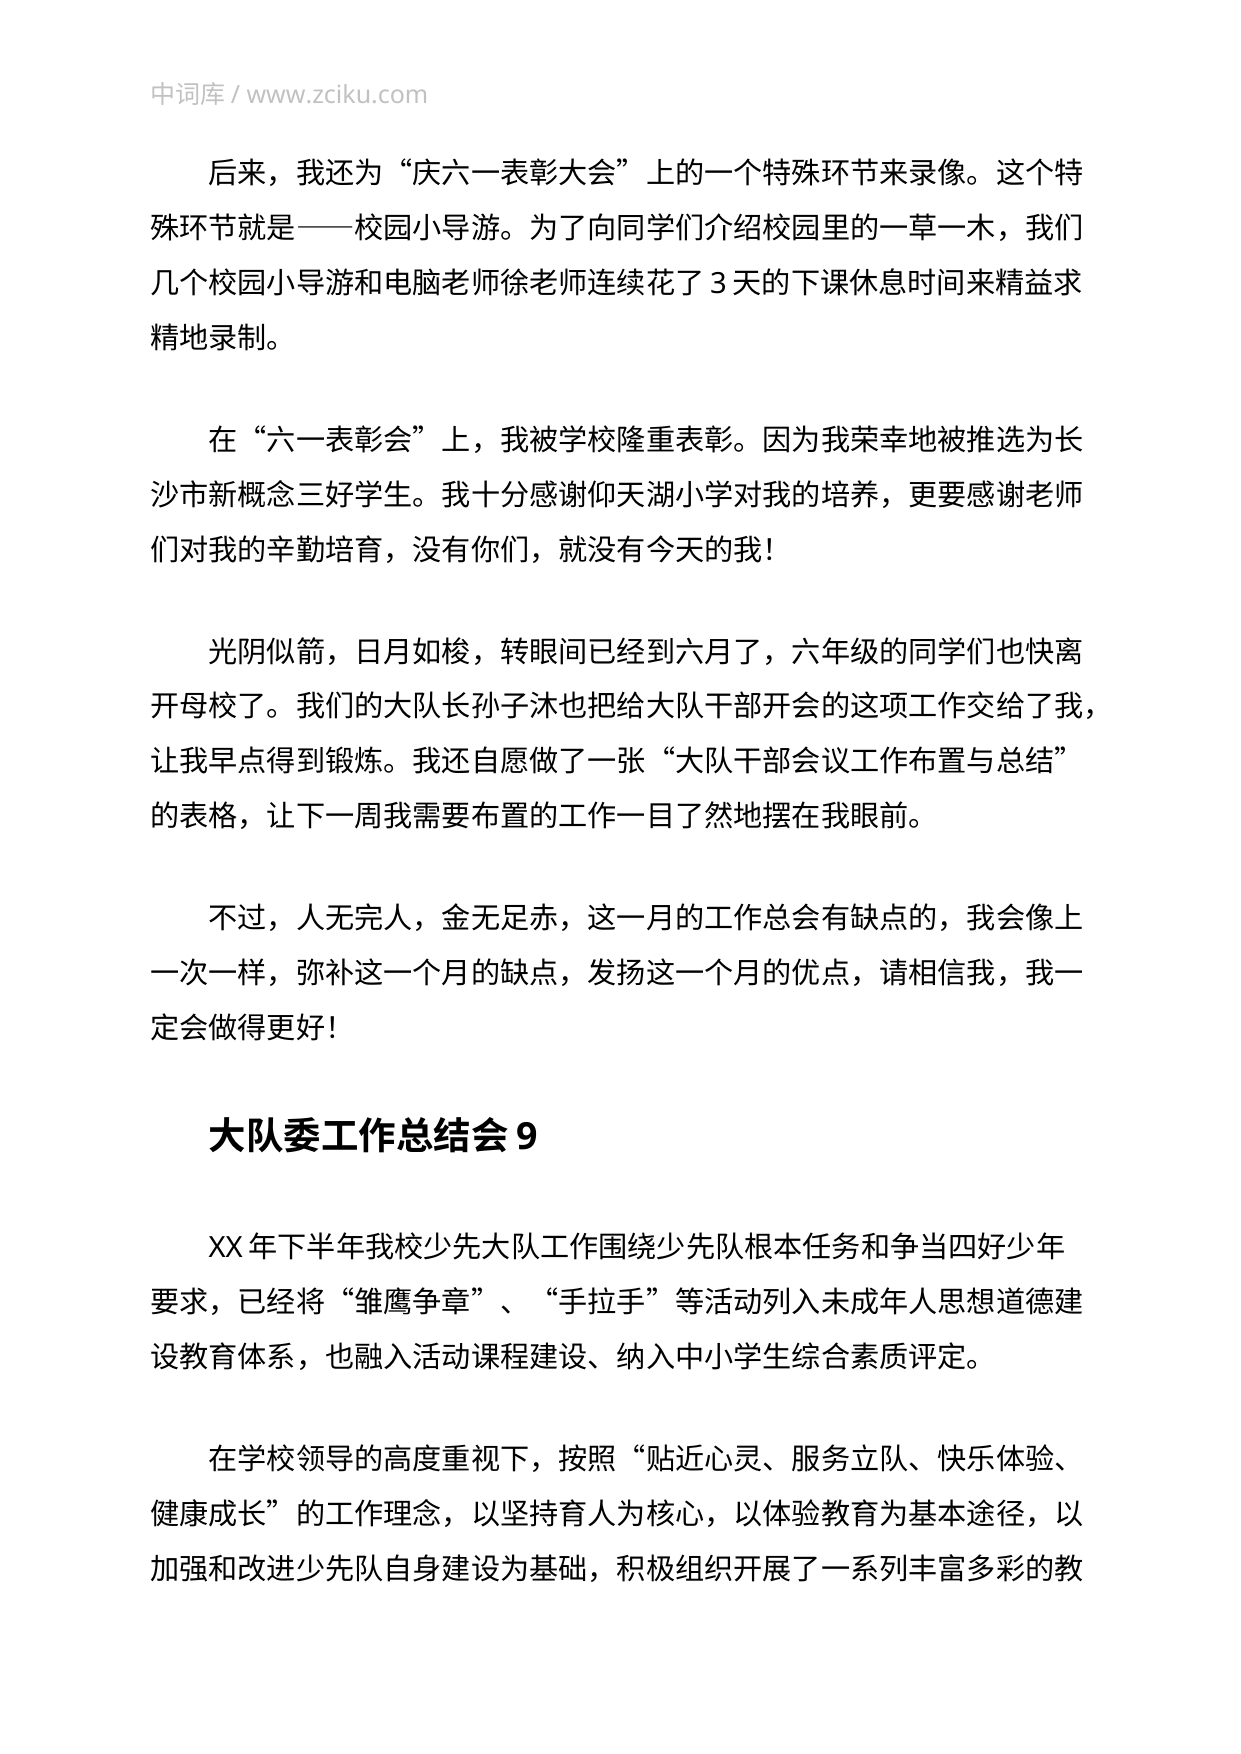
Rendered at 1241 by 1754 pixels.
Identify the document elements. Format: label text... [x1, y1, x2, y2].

text 光阴似箭，日月如梭，转眼间已经到六月了，六年级的同学们也快离开母校了。我们的大队长孙子沐也把给大队干部开会的这项工作交给了我，让我早点得到锻炼。我还自愿做了一张“大队干部会议工作布置与总结”的表格，让下一周我需要布置的工作一目了然地摆在我眼前。 [150, 628, 1090, 835]
text 大队委工作总结会9 [150, 1106, 1090, 1161]
text 不过，人无完人，金无足赤，这一月的工作总会有缺点的，我会像上一次一样，弥补这一个月的缺点，发扬这一个月的优点，请相信我，我一定会做得更好！ [150, 894, 1090, 1047]
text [150, 1435, 1090, 1587]
text 在“六一表彰会”上，我被学校隆重表彰。因为我荣幸地被推选为长沙市新概念三好学生。我十分感谢仰天湖小学对我的培养，更要感谢老师们对我的辛勤培育，没有你们，就没有今天的我！ [150, 417, 1090, 569]
text 后来，我还为“庆六一表彰大会”上的一个特殊环节来录像。这个特殊环节就是——校园小导游。为了向同学们介绍校园里的一草一木，我们几个校园小导游和电脑老师徐老师连续花了3天的下课休息时间来精益求精地录制。 [150, 150, 1090, 357]
text XX年下半年我校少先大队工作围绕少先队根本任务和争当四好少年要求，已经将“雏鹰争章”、“手拉手”等活动列入未成年人思想道德建设教育体系，也融入活动课程建设、纳入中小学生综合素质评定。 [150, 1224, 1090, 1376]
